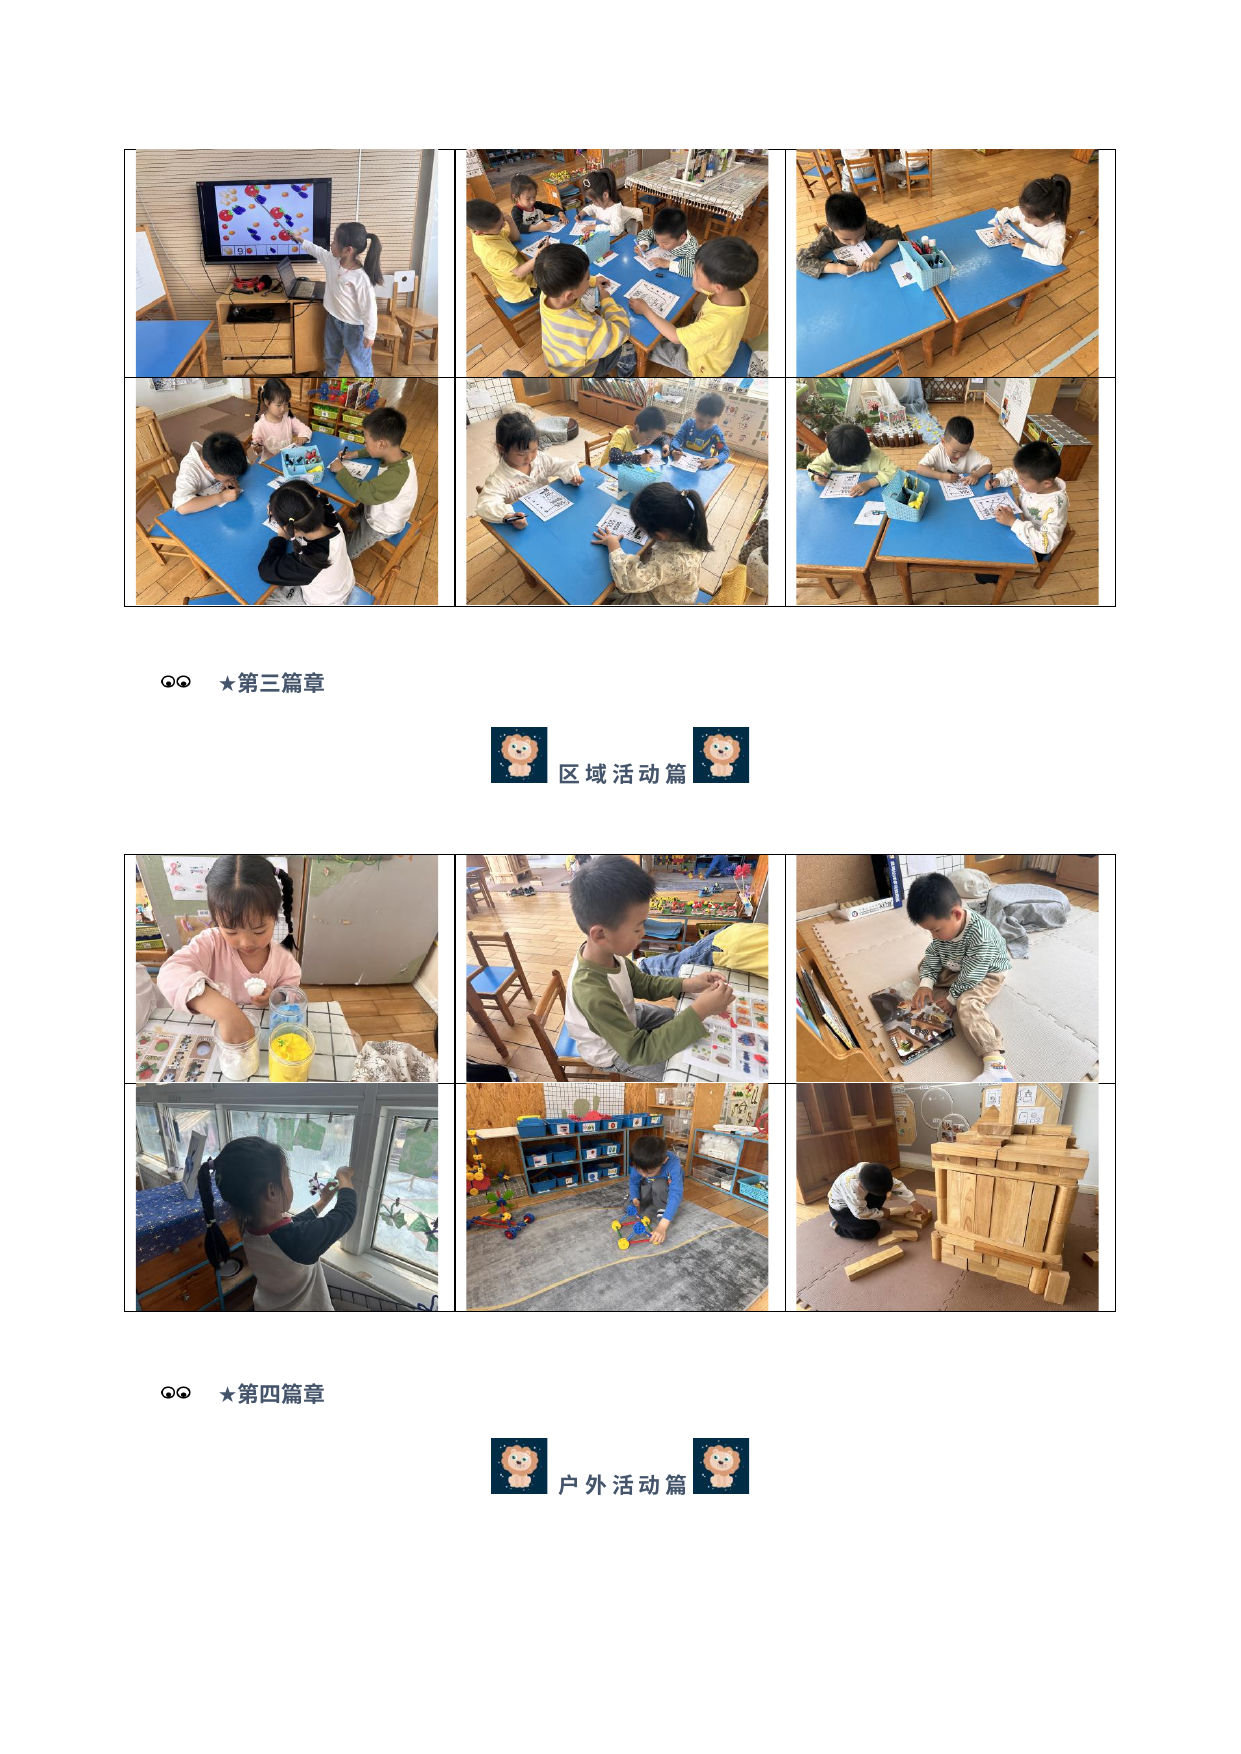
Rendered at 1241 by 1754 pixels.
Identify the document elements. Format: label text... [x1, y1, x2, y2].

picture [796, 855, 1099, 1082]
table_header [786, 150, 796, 377]
picture [693, 727, 750, 783]
table_cell [456, 1084, 466, 1311]
table_cell [786, 1084, 796, 1311]
table_cell [769, 1084, 785, 1311]
text ★第三篇章 [136, 666, 1104, 698]
picture [796, 1083, 1099, 1311]
table_header [125, 150, 135, 377]
table_cell [125, 378, 454, 606]
picture [466, 1083, 769, 1311]
picture [466, 855, 769, 1082]
table_header [769, 855, 785, 1082]
picture [466, 378, 769, 605]
table_cell [1099, 1084, 1115, 1311]
text 区 域 活 动 篇 [136, 728, 1104, 789]
table_header [439, 855, 454, 1082]
picture [491, 727, 548, 783]
text ★第四篇章 [136, 1377, 1104, 1409]
picture [135, 667, 218, 692]
picture [796, 149, 1099, 377]
picture [491, 1438, 548, 1494]
text 户 外 活 动 篇 [136, 1438, 1104, 1499]
table_cell [456, 378, 785, 606]
picture [693, 1438, 750, 1494]
table_cell [439, 1084, 454, 1311]
table_header [1099, 150, 1115, 377]
table_header [456, 150, 466, 377]
table_header [1099, 855, 1115, 1082]
table_cell [786, 378, 1115, 606]
table_header [786, 855, 796, 1082]
picture [796, 378, 1099, 605]
picture [135, 855, 439, 1082]
table_header [456, 855, 466, 1082]
table_header [125, 855, 135, 1082]
table_cell [125, 1084, 135, 1311]
picture [466, 149, 769, 377]
table_header [769, 150, 785, 377]
picture [135, 149, 439, 377]
picture [135, 1378, 218, 1403]
table_header [439, 150, 454, 377]
picture [135, 378, 439, 605]
picture [135, 1083, 439, 1311]
